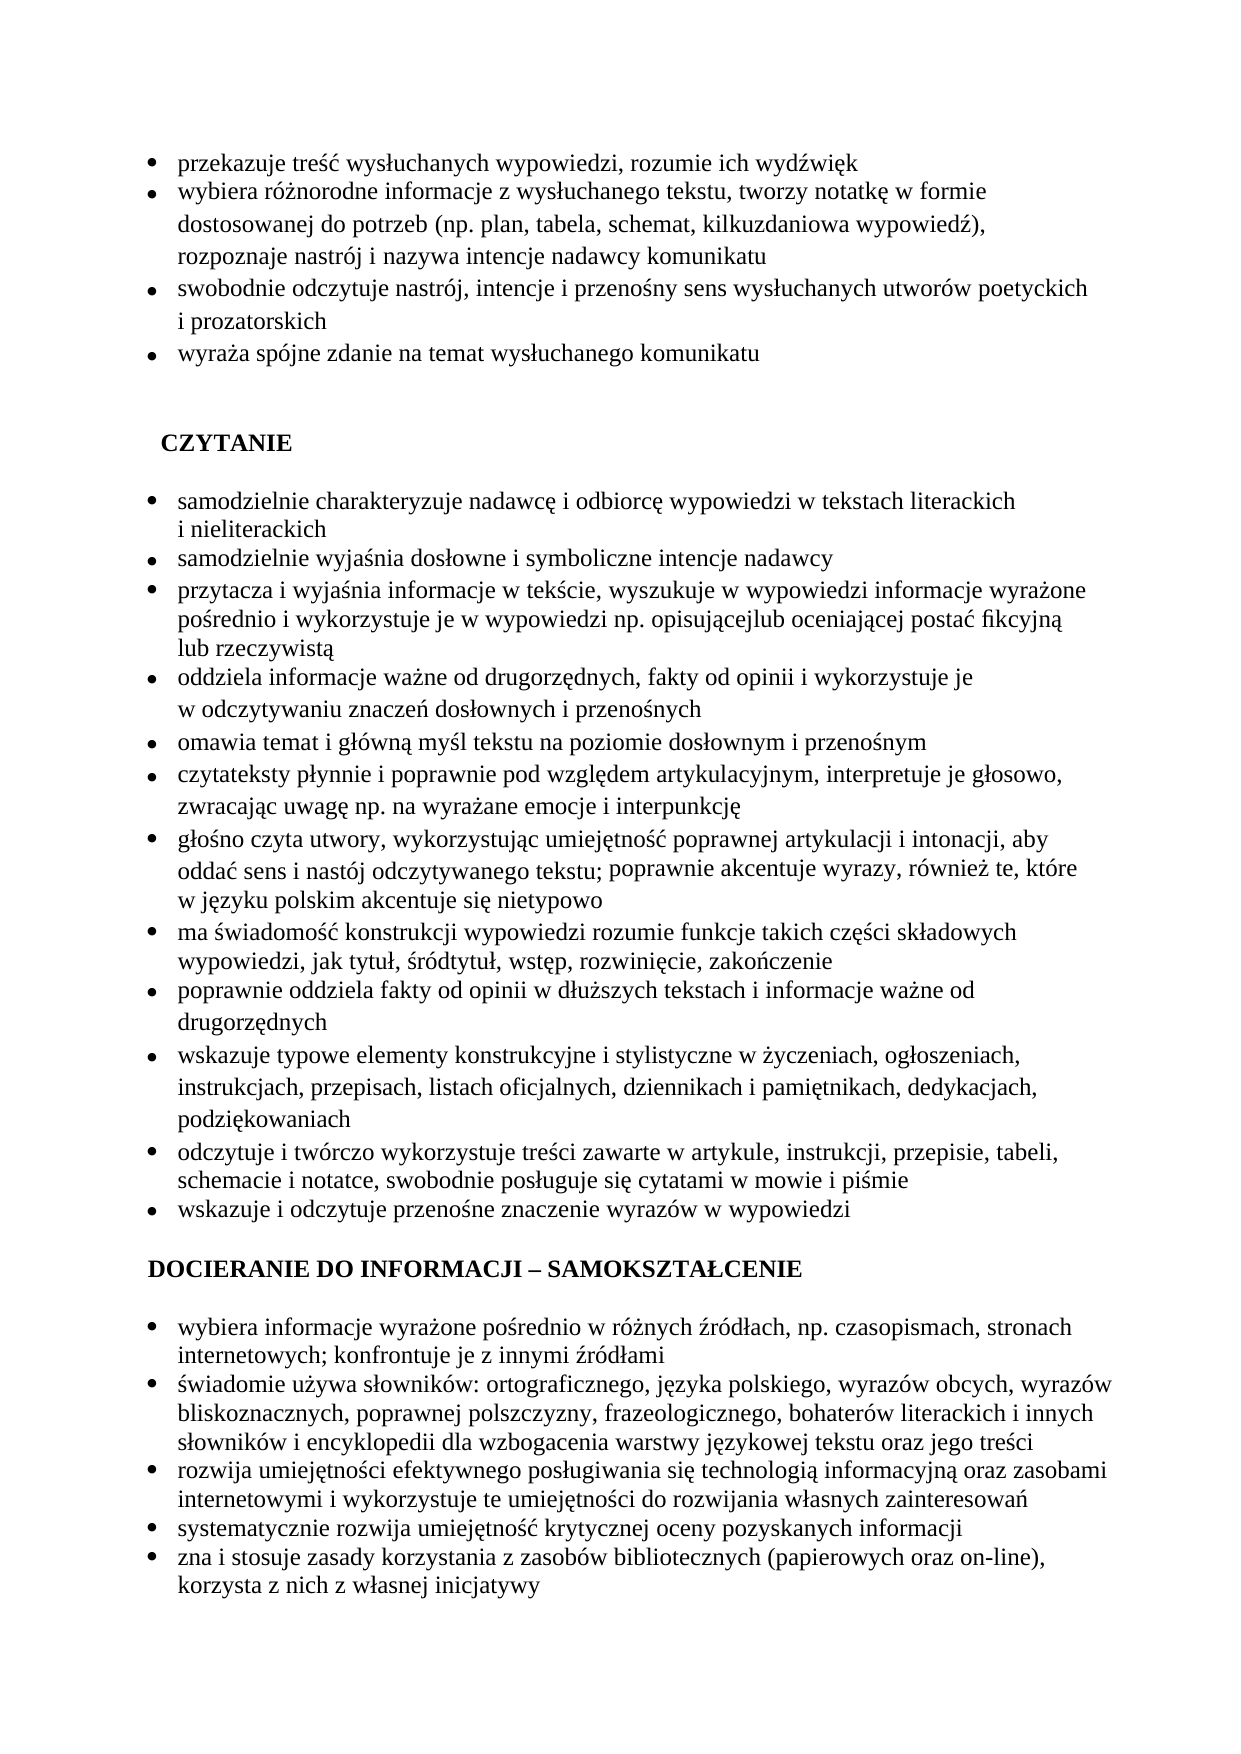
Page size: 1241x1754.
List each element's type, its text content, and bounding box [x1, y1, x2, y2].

text CZYTANIE [160, 428, 1095, 457]
list omawia temat i główną myśl tekstu na poziomie dosłownym i przenośnym [148, 727, 1095, 759]
list zna i stosuje zasady korzystania z zasobów bibliotecznych (papierowych oraz on-line), korzysta z nich z własnej inicjatywy [148, 1542, 1093, 1599]
list wskazuje i odczytuje przenośne znaczenie wyrazów w wypowiedzi [148, 1194, 1087, 1225]
list samodzielnie charakteryzuje nadawcę i odbiorcę wypowiedzi w tekstach literackich i nieliterackich [148, 486, 1095, 543]
list wybiera różnorodne informacje z wysłuchanego tekstu, tworzy notatkę w formie dostosowanej do potrzeb (np. plan, tabela, schemat, kilkuzdaniowa wypowiedź), rozpoznaje nastrój i nazywa intencje nadawcy komunikatu [148, 176, 1095, 273]
list głośno czyta utwory, wykorzystując umiejętność poprawnej artykulacji i intonacji, aby oddać sens i nastój odczytywanego tekstu; poprawnie akcentuje wyrazy, również te, które w języku polskim akcentuje się nietypowo [148, 824, 1087, 917]
list przytacza i wyjaśnia informacje w tekście, wyszukuje w wypowiedzi informacje wyrażone pośrednio i wykorzystuje je w wypowiedzi np. opisującejlub oceniającej postać ﬁkcyjną lub rzeczywistą [148, 576, 1086, 662]
list przekazuje treść wysłuchanych wypowiedzi, rozumie ich wydźwięk [148, 148, 1095, 176]
text DOCIERANIE DO INFORMACJI – SAMOKSZTAŁCENIE [148, 1254, 1095, 1283]
list świadomie używa słowników: ortograficznego, języka polskiego, wyrazów obcych, wyrazów bliskoznacznych, poprawnej polszczyzny, frazeologicznego, bohaterów literackich i innych słowników i encyklopedii dla wzbogacenia warstwy językowej tekstu oraz jego treści [148, 1369, 1116, 1455]
list poprawnie oddziela fakty od opinii w dłuższych tekstach i informacje ważne od drugorzędnych [148, 975, 1095, 1040]
list ma świadomość konstrukcji wypowiedzi rozumie funkcje takich części składowych wypowiedzi, jak tytuł, śródtytuł, wstęp, rozwinięcie, zakończenie [148, 917, 1086, 975]
list swobodnie odczytuje nastrój, intencje i przenośny sens wysłuchanych utworów poetyckich i prozatorskich [148, 273, 1095, 338]
list samodzielnie wyjaśnia dosłowne i symboliczne intencje nadawcy [148, 543, 1095, 576]
list wyraża spójne zdanie na temat wysłuchanego komunikatu [148, 338, 1095, 371]
list oddziela informacje ważne od drugorzędnych, fakty od opinii i wykorzystuje je w odczytywaniu znaczeń dosłownych i przenośnych [148, 662, 1095, 727]
list systematycznie rozwija umiejętność krytycznej oceny pozyskanych informacji [148, 1513, 1116, 1542]
list czytateksty płynnie i poprawnie pod względem artykulacyjnym, interpretuje je głosowo, zwracając uwagę np. na wyrażane emocje i interpunkcję [148, 759, 1095, 824]
list wskazuje typowe elementy konstrukcyjne i stylistyczne w życzeniach, ogłoszeniach, instrukcjach, przepisach, listach oficjalnych, dziennikach i pamiętnikach, dedykacjach, podziękowaniach [148, 1040, 1095, 1137]
list odczytuje i twórczo wykorzystuje treści zawarte w artykule, instrukcji, przepisie, tabeli, schemacie i notatce, swobodnie posługuje się cytatami w mowie i piśmie [148, 1137, 1086, 1194]
list rozwija umiejętności efektywnego posługiwania się technologią informacyjną oraz zasobami internetowymi i wykorzystuje te umiejętności do rozwijania własnych zainteresowań [148, 1455, 1116, 1513]
list wybiera informacje wyrażone pośrednio w różnych źródłach, np. czasopismach, stronach internetowych; konfrontuje je z innymi źródłami [148, 1312, 1116, 1369]
